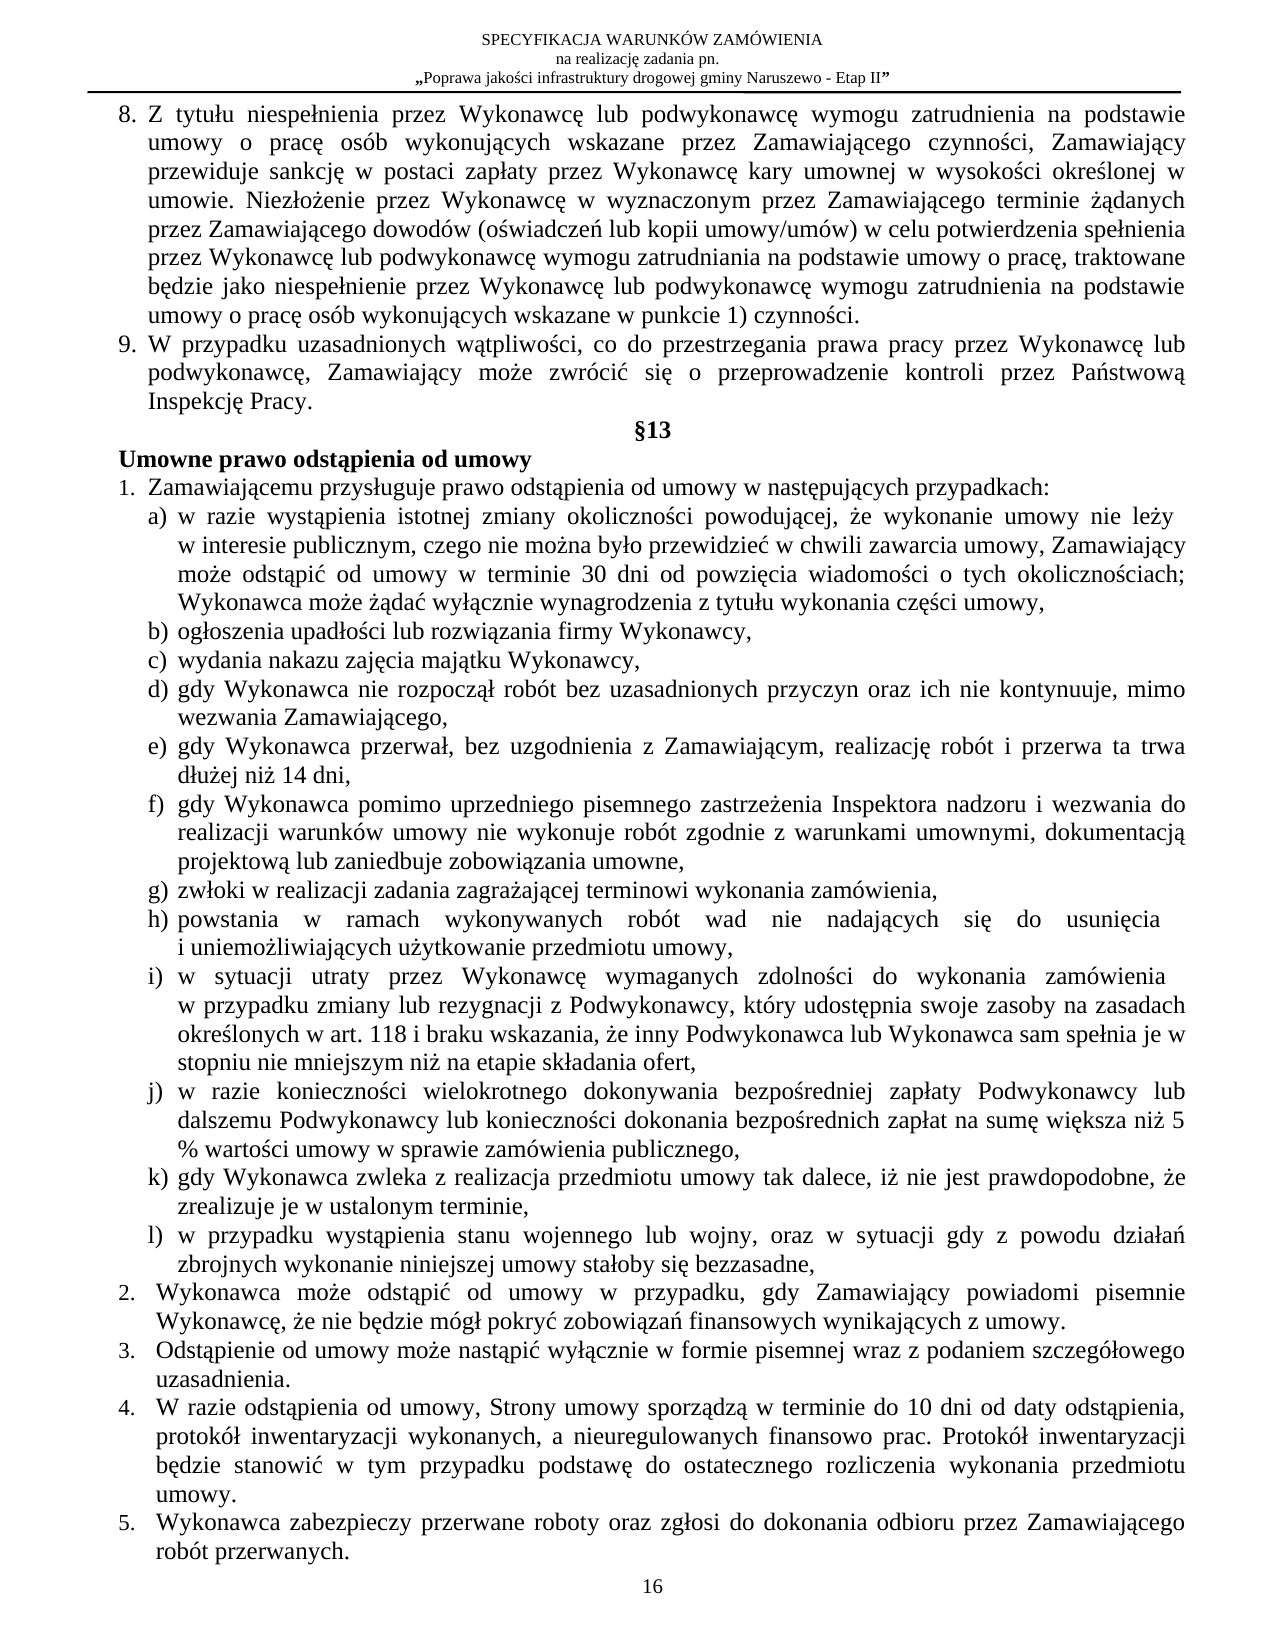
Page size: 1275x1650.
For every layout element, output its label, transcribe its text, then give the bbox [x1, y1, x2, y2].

list wydania nakazu zajęcia majątku Wykonawcy, [148, 645, 1186, 674]
list Z tytułu niespełnienia przez Wykonawcę lub podwykonawcę wymogu zatrudnienia na podstawie umowy o pracę osób wykonujących wskazane przez Zamawiającego czynności, Zamawiający przewiduje sankcję w postaci zapłaty przez Wykonawcę kary umownej w wysokości określonej w umowie. Niezłożenie przez Wykonawcę w wyznaczonym przez Zamawiającego terminie żądanych przez Zamawiającego dowodów (oświadczeń lub kopii umowy/umów) w celu potwierdzenia spełnienia przez Wykonawcę lub podwykonawcę wymogu zatrudniania na podstawie umowy o pracę, traktowane będzie jako niespełnienie przez Wykonawcę lub podwykonawcę wymogu zatrudnienia na podstawie umowy o pracę osób wykonujących wskazane w punkcie 1) czynności. [118, 99, 1186, 329]
list Odstąpienie od umowy może nastąpić wyłącznie w formie pisemnej wraz z podaniem szczegółowego uzasadnienia. [118, 1335, 1186, 1392]
list W razie odstąpienia od umowy, Strony umowy sporządzą w terminie do 10 dni od daty odstąpienia, protokół inwentaryzacji wykonanych, a nieuregulowanych finansowo prac. Protokół inwentaryzacji będzie stanowić w tym przypadku podstawę do ostatecznego rozliczenia wykonania przedmiotu umowy. [118, 1392, 1186, 1507]
list W przypadku uzasadnionych wątpliwości, co do przestrzegania prawa pracy przez Wykonawcę lub podwykonawcę, Zamawiający może zwrócić się o przeprowadzenie kontroli przez Państwową Inspekcję Pracy. [118, 329, 1186, 415]
list zwłoki w realizacji zadania zagrażającej terminowi wykonania zamówienia, [148, 875, 1186, 904]
list gdy Wykonawca zwleka z realizacja przedmiotu umowy tak dalece, iż nie jest prawdopodobne, że zrealizuje je w ustalonym terminie, [148, 1162, 1186, 1220]
list Zamawiającemu przysługuje prawo odstąpienia od umowy w następujących przypadkach: [118, 472, 1186, 501]
list w razie wystąpienia istotnej zmiany okoliczności powodującej, że wykonanie umowy nie leży w interesie publicznym, czego nie można było przewidzieć w chwili zawarcia umowy, Zamawiający może odstąpić od umowy w terminie 30 dni od powzięcia wiadomości o tych okolicznościach; Wykonawca może żądać wyłącznie wynagrodzenia z tytułu wykonania części umowy, [148, 501, 1186, 616]
list gdy Wykonawca nie rozpoczął robót bez uzasadnionych przyczyn oraz ich nie kontynuuje, mimo wezwania Zamawiającego, [148, 674, 1186, 731]
list gdy Wykonawca przerwał, bez uzgodnienia z Zamawiającym, realizację robót i przerwa ta trwa dłużej niż 14 dni, [148, 731, 1186, 789]
list Wykonawca może odstąpić od umowy w przypadku, gdy Zamawiający powiadomi pisemnie Wykonawcę, że nie będzie mógł pokryć zobowiązań finansowych wynikających z umowy. [118, 1277, 1186, 1335]
list w sytuacji utraty przez Wykonawcę wymaganych zdolności do wykonania zamówienia w przypadku zmiany lub rezygnacji z Podwykonawcy, który udostępnia swoje zasoby na zasadach określonych w art. 118 i braku wskazania, że inny Podwykonawca lub Wykonawca sam spełnia je w stopniu nie mniejszym niż na etapie składania ofert, [148, 961, 1186, 1076]
list w przypadku wystąpienia stanu wojennego lub wojny, oraz w sytuacji gdy z powodu działań zbrojnych wykonanie niniejszej umowy stałoby się bezzasadne, [148, 1220, 1186, 1277]
text §13 [118, 415, 1186, 444]
list ogłoszenia upadłości lub rozwiązania firmy Wykonawcy, [148, 616, 1186, 645]
list gdy Wykonawca pomimo uprzedniego pisemnego zastrzeżenia Inspektora nadzoru i wezwania do realizacji warunków umowy nie wykonuje robót zgodnie z warunkami umownymi, dokumentacją projektową lub zaniedbuje zobowiązania umowne, [148, 789, 1186, 875]
list Wykonawca zabezpieczy przerwane roboty oraz zgłosi do dokonania odbioru przez Zamawiającego robót przerwanych. [118, 1507, 1186, 1565]
list powstania w ramach wykonywanych robót wad nie nadających się do usunięcia i uniemożliwiających użytkowanie przedmiotu umowy, [148, 904, 1186, 961]
text Umowne prawo odstąpienia od umowy [118, 444, 1186, 472]
list w razie konieczności wielokrotnego dokonywania bezpośredniej zapłaty Podwykonawcy lub dalszemu Podwykonawcy lub konieczności dokonania bezpośrednich zapłat na sumę większa niż 5 % wartości umowy w sprawie zamówienia publicznego, [148, 1076, 1186, 1162]
